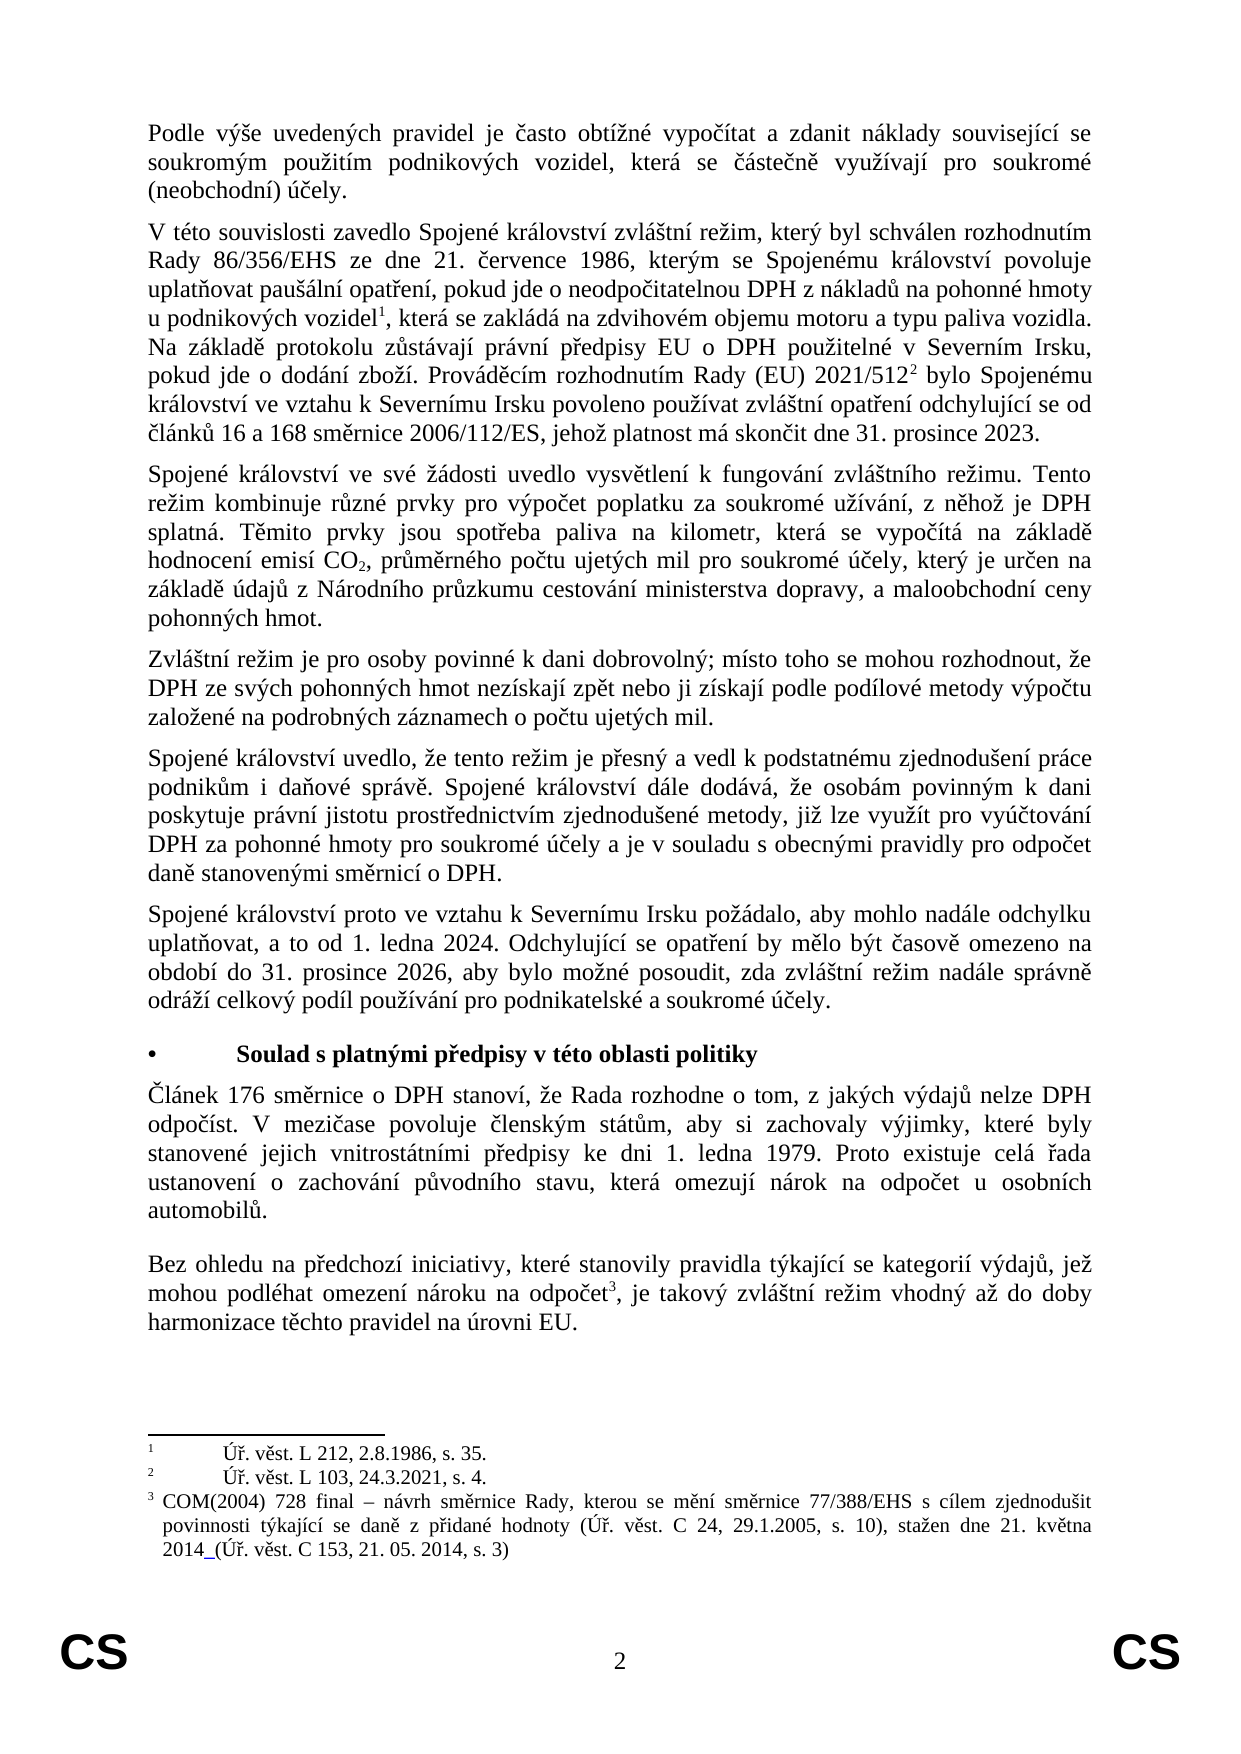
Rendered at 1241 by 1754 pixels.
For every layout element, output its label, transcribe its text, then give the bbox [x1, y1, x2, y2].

text Spojené království uvedlo, že tento režim je přesný a vedl k podstatnému zjednodušení práce podnikům i daňové správě. Spojené království dále dodává, že osobám povinným k dani poskytuje právní jistotu prostřednictvím zjednodušené metody, již lze využít pro vyúčtování DPH za pohonné hmoty pro soukromé účely a je v souladu s obecnými pravidly pro odpočet daně stanovenými směrnicí o DPH. [148, 743, 1093, 887]
subtitle • Soulad s platnými předpisy v této oblasti politiky [148, 1039, 1093, 1068]
text Zvláštní režim je pro osoby povinné k dani dobrovolný; místo toho se mohou rozhodnout, že DPH ze svých pohonných hmot nezískají zpět nebo ji získají podle podílové metody výpočtu založené na podrobných záznamech o počtu ujetých mil. [148, 644, 1093, 731]
text Článek 176 směrnice o DPH stanoví, že Rada rozhodne o tom, z jakých výdajů nelze DPH odpočíst. V mezičase povoluje členským státům, aby si zachovaly výjimky, které byly stanovené jejich vnitrostátními předpisy ke dni 1. ledna 1979. Proto existuje celá řada ustanovení o zachování původního stavu, která omezují nárok na odpočet u osobních automobilů. [148, 1081, 1093, 1224]
text Podle výše uvedených pravidel je často obtížné vypočítat a zdanit náklady související se soukromým použitím podnikových vozidel, která se částečně využívají pro soukromé (neobchodní) účely. [148, 118, 1093, 204]
text V této souvislosti zavedlo Spojené království zvláštní režim, který byl schválen rozhodnutím Rady 86/356/EHS ze dne 21. července 1986, kterým se Spojenému království povoluje uplatňovat paušální opatření, pokud jde o neodpočitatelnou DPH z nákladů na pohonné hmoty u podnikových vozidel, která se zakládá na zdvihovém objemu motoru a typu paliva vozidla. Na základě protokolu zůstávají právní předpisy EU o DPH použitelné v Severním Irsku, pokud jde o dodání zboží. Prováděcím rozhodnutím Rady (EU) 2021/512 bylo Spojenému království ve vztahu k Severnímu Irsku povoleno používat zvláštní opatření odchylující se od článků 16 a 168 směrnice 2006/112/ES, jehož platnost má skončit dne 31. prosince 2023. [148, 217, 1093, 447]
text Spojené království proto ve vztahu k Severnímu Irsku požádalo, aby mohlo nadále odchylku uplatňovat, a to od 1. ledna 2024. Odchylující se opatření by mělo být časově omezeno na období do 31. prosince 2026, aby bylo možné posoudit, zda zvláštní režim nadále správně odráží celkový podíl používání pro podnikatelské a soukromé účely. [148, 899, 1093, 1014]
text Spojené království ve své žádosti uvedlo vysvětlení k fungování zvláštního režimu. Tento režim kombinuje různé prvky pro výpočet poplatku za soukromé užívání, z něhož je DPH splatná. Těmito prvky jsou spotřeba paliva na kilometr, která se vypočítá na základě hodnocení emisí CO2, průměrného počtu ujetých mil pro soukromé účely, který je určen na základě údajů z Národního průzkumu cestování ministerstva dopravy, a maloobchodní ceny pohonných hmot. [148, 459, 1093, 632]
text Bez ohledu na předchozí iniciativy, které stanovily pravidla týkající se kategorií výdajů, jež mohou podléhat omezení nároku na odpočet, je takový zvláštní režim vhodný až do doby harmonizace těchto pravidel na úrovni EU. [148, 1249, 1093, 1336]
